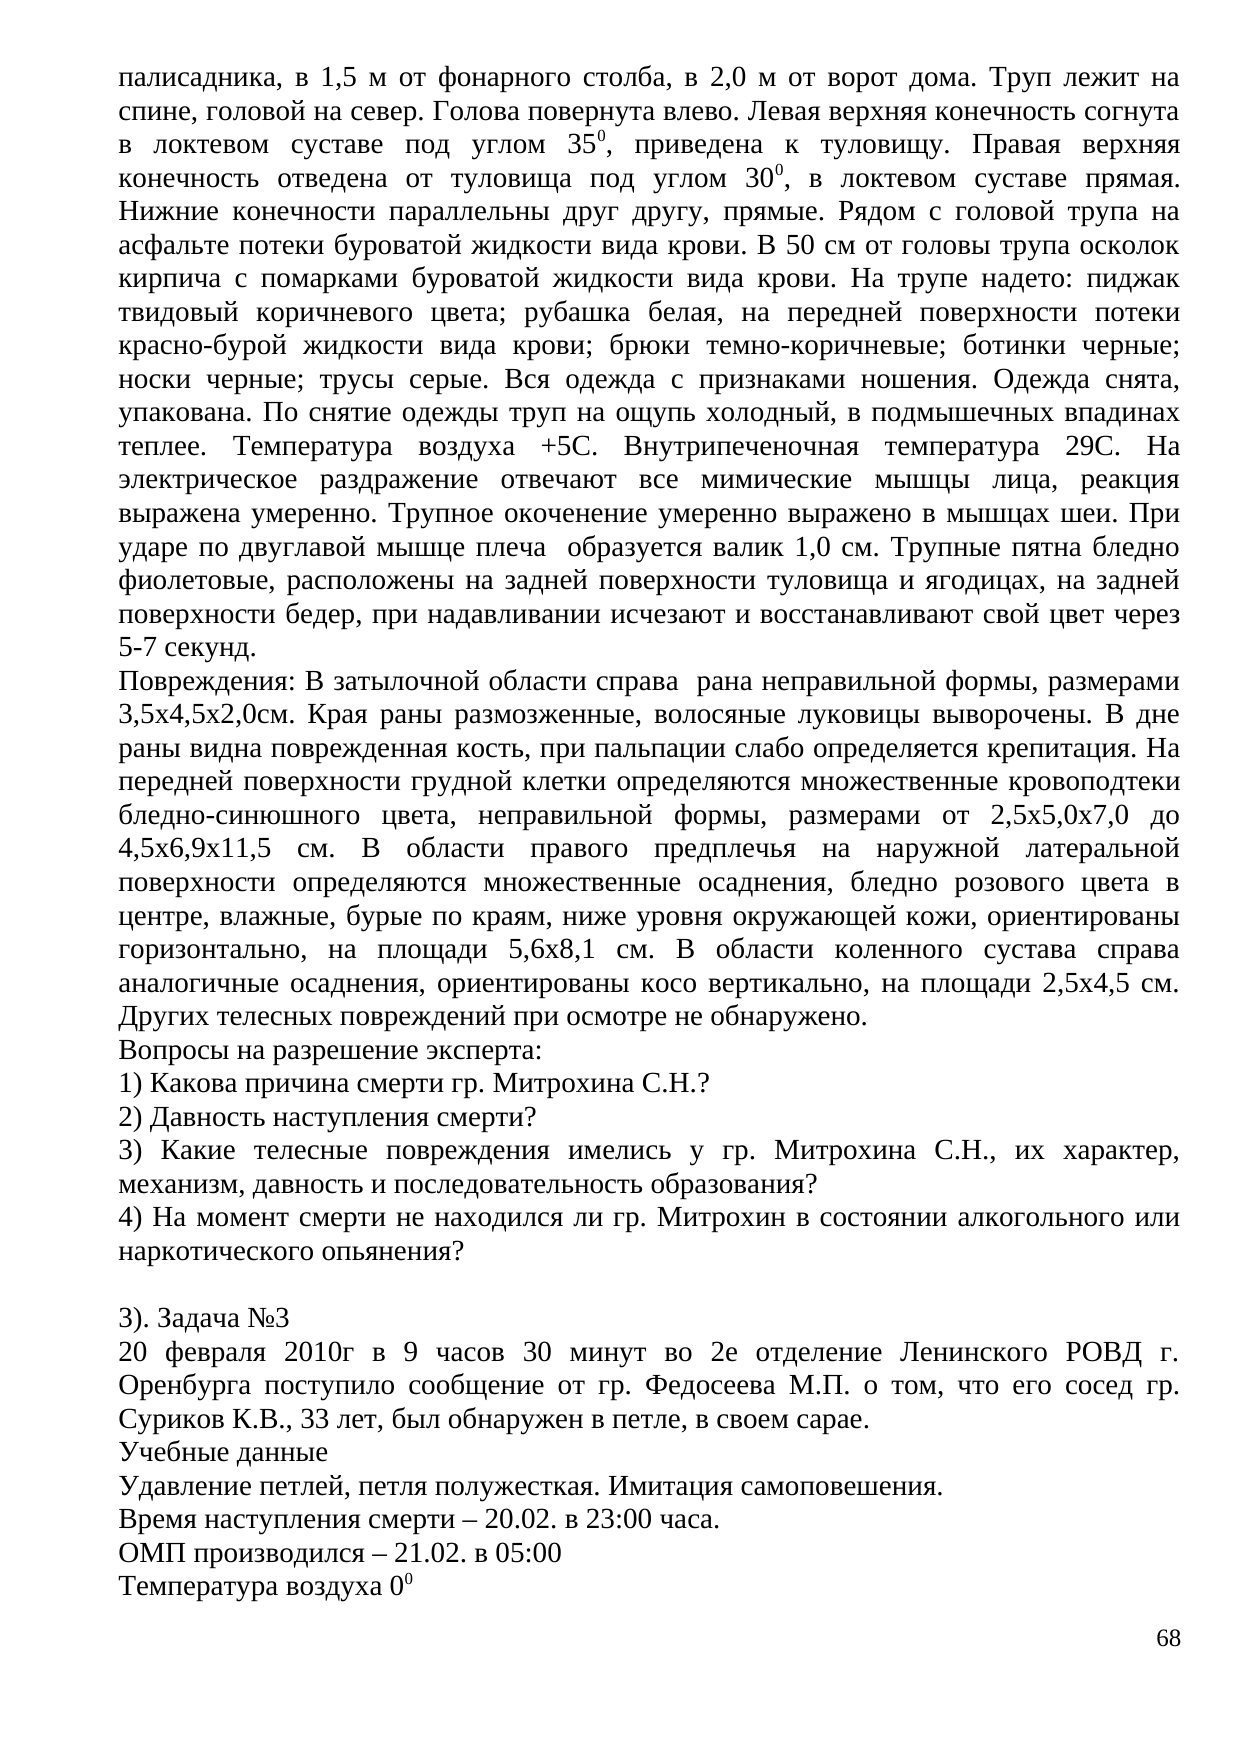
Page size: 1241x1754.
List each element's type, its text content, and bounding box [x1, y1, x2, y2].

text 1) Какова причина смерти гр. Митрохина С.Н.? [118, 1065, 1181, 1099]
text Время наступления смерти – 20.02. в 23:00 часа. [118, 1501, 1181, 1535]
text 20 февраля 2010г в 9 часов 30 минут во 2е отделение Ленинского РОВД г. Оренбурга поступило сообщение от гр. Федосеева М.П. о том, что его сосед гр. Суриков К.В., 33 лет, был обнаружен в петле, в своем сарае. [118, 1334, 1181, 1434]
text Удавление петлей, петля полужесткая. Имитация самоповешения. [118, 1468, 1181, 1501]
text Температура воздуха 00 [118, 1568, 1181, 1602]
text ОМП производился – 21.02. в 05:00 [118, 1535, 1181, 1568]
text 4) На момент смерти не находился ли гр. Митрохин в состоянии алкогольного или наркотического опьянения? [118, 1199, 1181, 1267]
text Вопросы на разрешение эксперта: [118, 1032, 1181, 1065]
text 3). Задача №3 [118, 1300, 1181, 1334]
text Повреждения: В затылочной области справа рана неправильной формы, размерами 3,5х4,5х2,0см. Края раны размозженные, волосяные луковицы выворочены. В дне раны видна поврежденная кость, при пальпации слабо определяется крепитация. На передней поверхности грудной клетки определяются множественные кровоподтеки бледно-синюшного цвета, неправильной формы, размерами от 2,5х5,0х7,0 до 4,5х6,9х11,5 см. В области правого предплечья на наружной латеральной поверхности определяются множественные осаднения, бледно розового цвета в центре, влажные, бурые по краям, ниже уровня окружающей кожи, ориентированы горизонтально, на площади 5,6х8,1 см. В области коленного сустава справа аналогичные осаднения, ориентированы косо вертикально, на площади 2,5х4,5 см. Других телесных повреждений при осмотре не обнаружено. [118, 663, 1181, 1032]
text 2) Давность наступления смерти? [118, 1099, 1181, 1132]
text 3) Какие телесные повреждения имелись у гр. Митрохина С.Н., их характер, механизм, давность и последовательность образования? [118, 1132, 1181, 1199]
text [118, 59, 1181, 663]
text Учебные данные [118, 1434, 1181, 1468]
